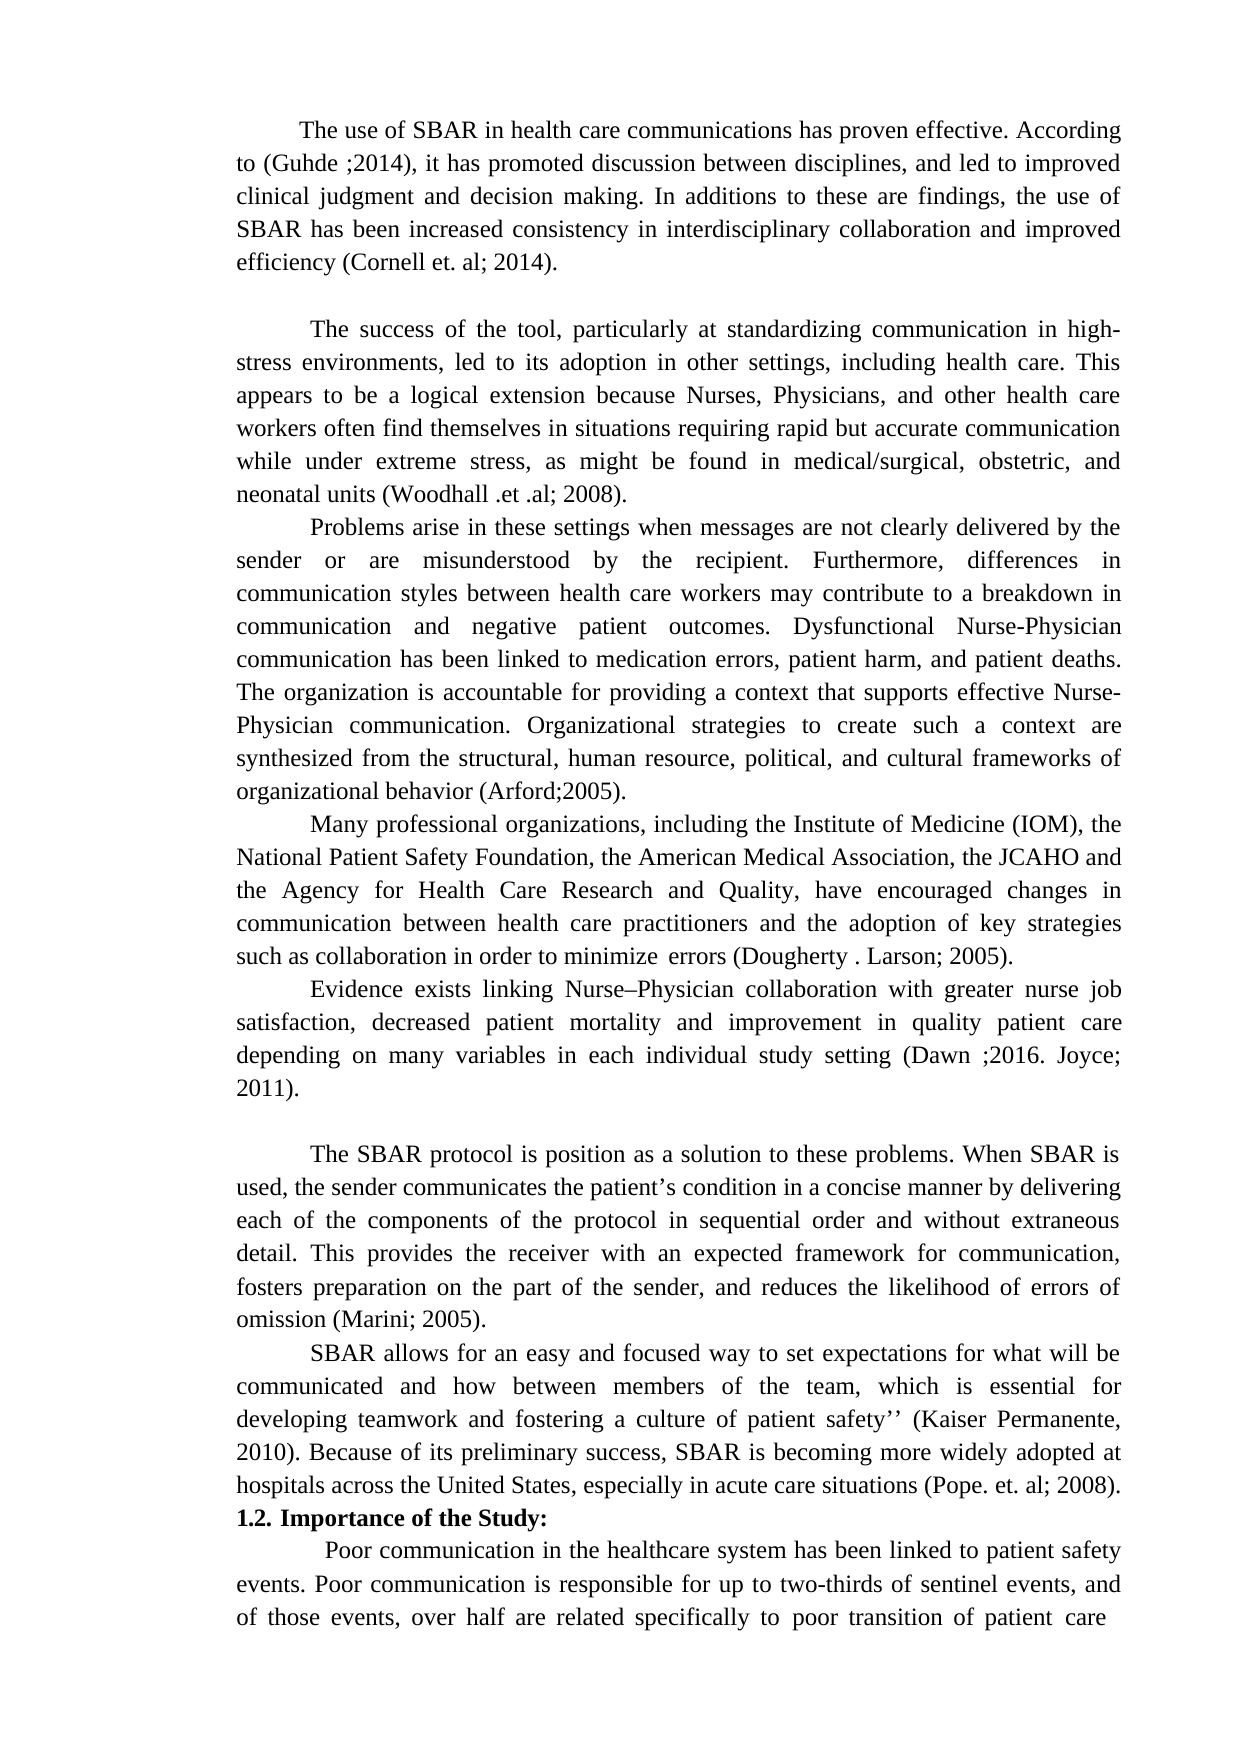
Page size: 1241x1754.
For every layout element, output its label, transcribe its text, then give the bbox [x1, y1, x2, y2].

text Evidence exists linking Nurse–Physician collaboration with greater nurse job satisfaction, decreased patient mortality and improvement in quality patient care depending on many variables in each individual study setting (Dawn ;2016. Joyce; 2011). [236, 974, 1123, 1102]
text SBAR allows for an easy and focused way to set expectations for what will be communicated and how between members of the team, which is essential for developing teamwork and fostering a culture of patient safety’’ (Kaiser Permanente, 2010). Because of its preliminary success, SBAR is becoming more widely adopted at hospitals across the United States, especially in acute care situations (Pope. et. al; 2008). [236, 1338, 1122, 1498]
text Poor communication in the healthcare system has been linked to patient safety events. Poor communication is responsible for up to two-thirds of sentinel events, and of those events, over half are related specifically to poor transition of patient care [236, 1536, 1123, 1630]
text The use of SBAR in health care communications has proven effective. According to (Guhde ;2014), it has promoted discussion between disciplines, and led to improved clinical judgment and decision making. In additions to these are findings, the use of SBAR has been increased consistency in interdisciplinary collaboration and improved efficiency (Cornell et. al; 2014). [236, 115, 1122, 276]
subtitle Importance of the Study: [236, 1503, 1151, 1532]
text Many professional organizations, including the Institute of Medicine (IOM), the National Patient Safety Foundation, the American Medical Association, the JCAHO and the Agency for Health Care Research and Quality, have encouraged changes in communication between health care practitioners and the adoption of key strategies such as collaboration in order to minimize errors (Dougherty . Larson; 2005). [236, 809, 1122, 970]
text The SBAR protocol is position as a solution to these problems. When SBAR is used, the sender communicates the patient’s condition in a concise manner by delivering each of the components of the protocol in sequential order and without extraneous detail. This provides the receiver with an expected framework for communication, fosters preparation on the part of the sender, and reduces the likelihood of errors of omission (Marini; 2005). [236, 1139, 1121, 1333]
text The success of the tool, particularly at standardizing communication in high- stress environments, led to its adoption in other settings, including health care. This appears to be a logical extension because Nurses, Physicians, and other health care workers often find themselves in situations requiring rapid but accurate communication while under extreme stress, as might be found in medical/surgical, obstetric, and neonatal units (Woodhall .et .al; 2008). [236, 314, 1122, 507]
text Problems arise in these settings when messages are not clearly delivered by the sender or are misunderstood by the recipient. Furthermore, differences in communication styles between health care workers may contribute to a breakdown in communication and negative patient outcomes. Dysfunctional Nurse-Physician communication has been linked to medication errors, patient harm, and patient deaths. The organization is accountable for providing a context that supports effective Nurse- Physician communication. Organizational strategies to create such a context are synthesized from the structural, human resource, political, and cultural frameworks of organizational behavior (Arford;2005). [236, 512, 1122, 805]
